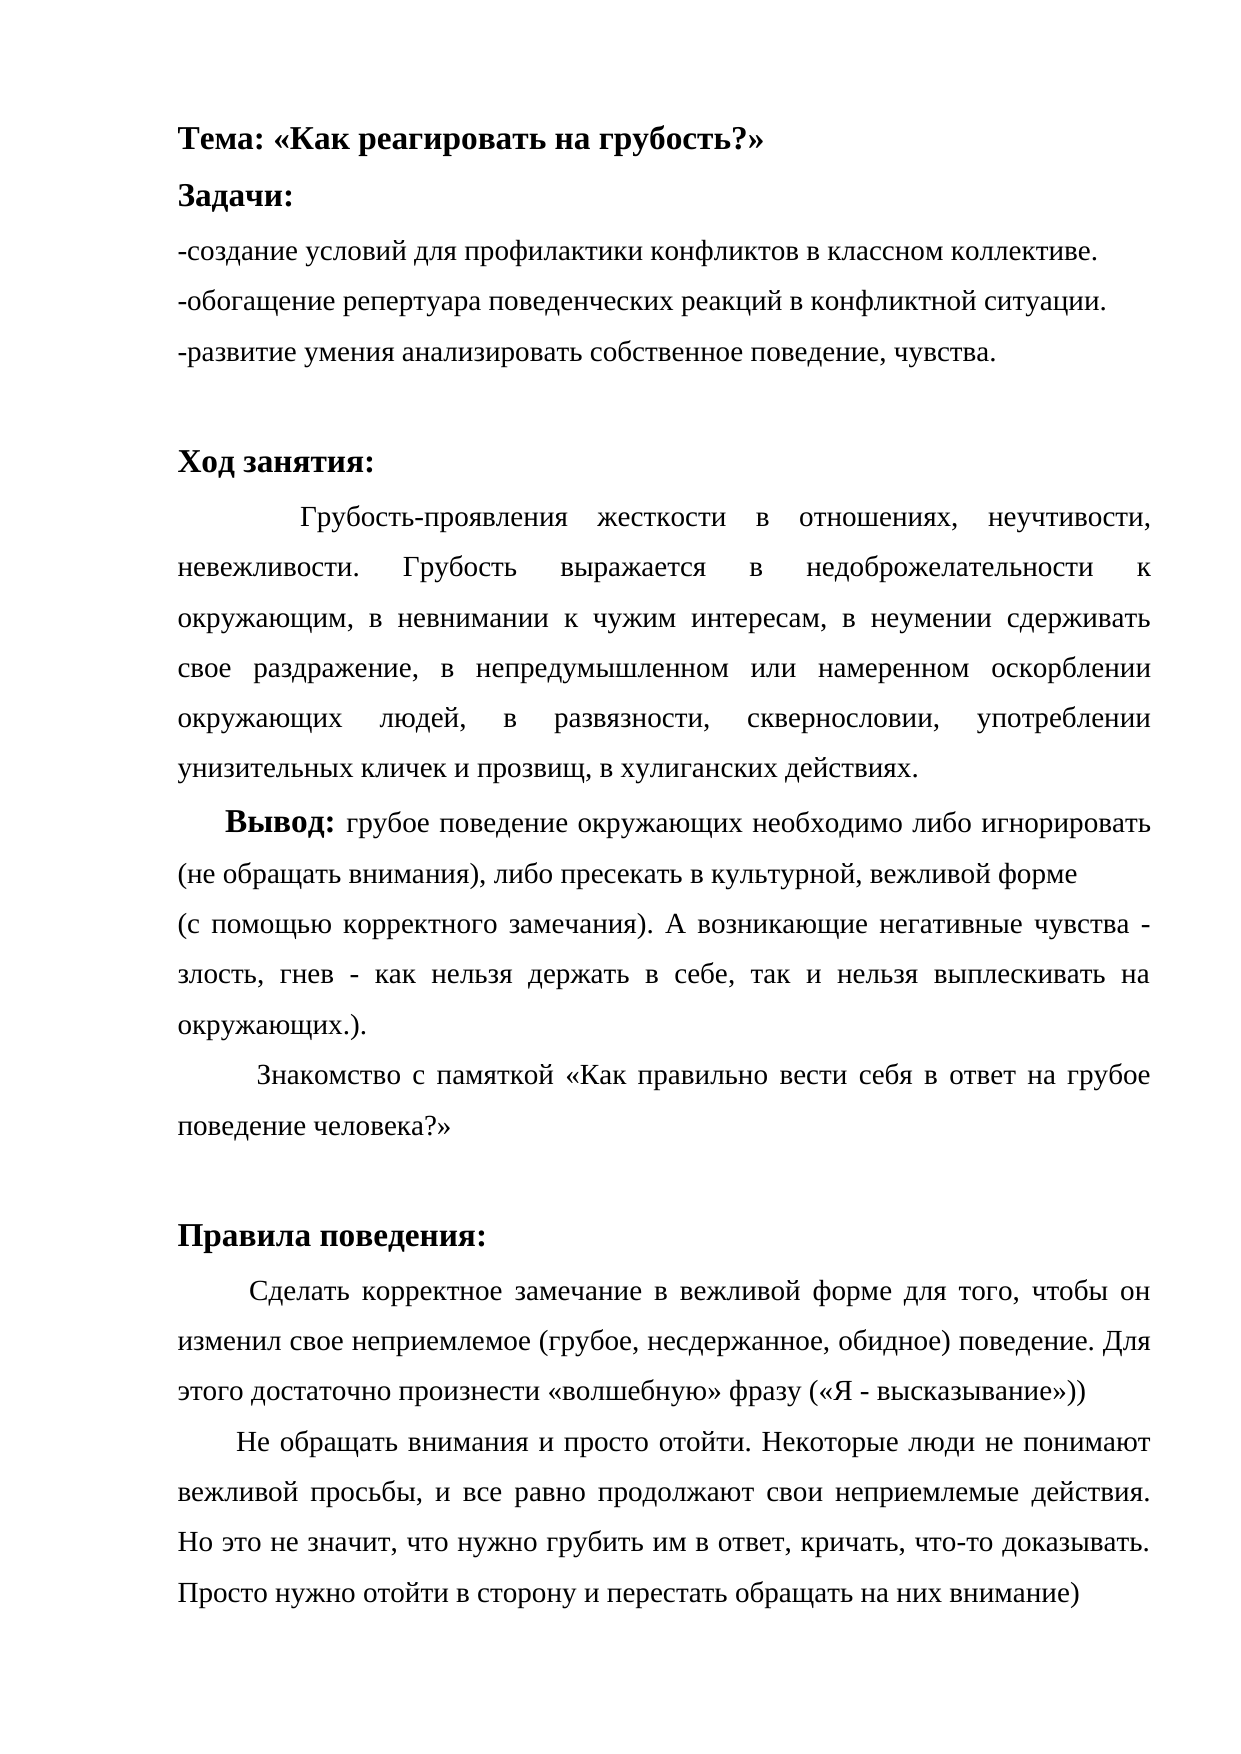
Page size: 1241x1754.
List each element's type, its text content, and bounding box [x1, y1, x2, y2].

text -создание условий для профилактики конфликтов в классном коллективе. [177, 233, 1152, 267]
text Тема: «Как реагировать на грубость?» [177, 118, 1152, 156]
text -обогащение репертуара поведенческих реакций в конфликтной ситуации. [177, 283, 1152, 317]
text (с помощью корректного замечания). А возникающие негативные чувства - злость, гнев - как нельзя держать в себе, так и нельзя выплескивать на окружающих.). [177, 906, 1152, 1041]
text Вывод: грубое поведение окружающих необходимо либо игнорировать (не обращать внимания), либо пресекать в культурной, вежливой форме [177, 801, 1152, 889]
text Задачи: [177, 176, 1152, 214]
text Ход занятия: [177, 442, 1152, 480]
text -развитие умения анализировать собственное поведение, чувства. [177, 334, 1152, 367]
text Не обращать внимания и просто отойти. Некоторые люди не понимают вежливой просьбы, и все равно продолжают свои неприемлемые действия. Но это не значит, что нужно грубить им в ответ, кричать, что-то доказывать. Просто нужно отойти в сторону и перестать обращать на них внимание) [177, 1424, 1152, 1608]
text Правила поведения: [177, 1215, 1152, 1254]
text Знакомство с памяткой «Как правильно вести себя в ответ на грубое поведение человека?» [177, 1057, 1152, 1141]
text Сделать корректное замечание в вежливой форме для того, чтобы он изменил свое неприемлемое (грубое, несдержанное, обидное) поведение. Для этого достаточно произнести «волшебную» фразу («Я - высказывание»)) [177, 1273, 1152, 1407]
text Грубость-проявления жесткости в отношениях, неучтивости, невежливости. Грубость выражается в недоброжелательности к окружающим, в невнимании к чужим интересам, в неумении сдерживать свое раздражение, в непредумышленном или намеренном оскорблении окружающих людей, в развязности, сквернословии, употреблении унизительных кличек и прозвищ, в хулиганских действиях. [177, 499, 1152, 784]
